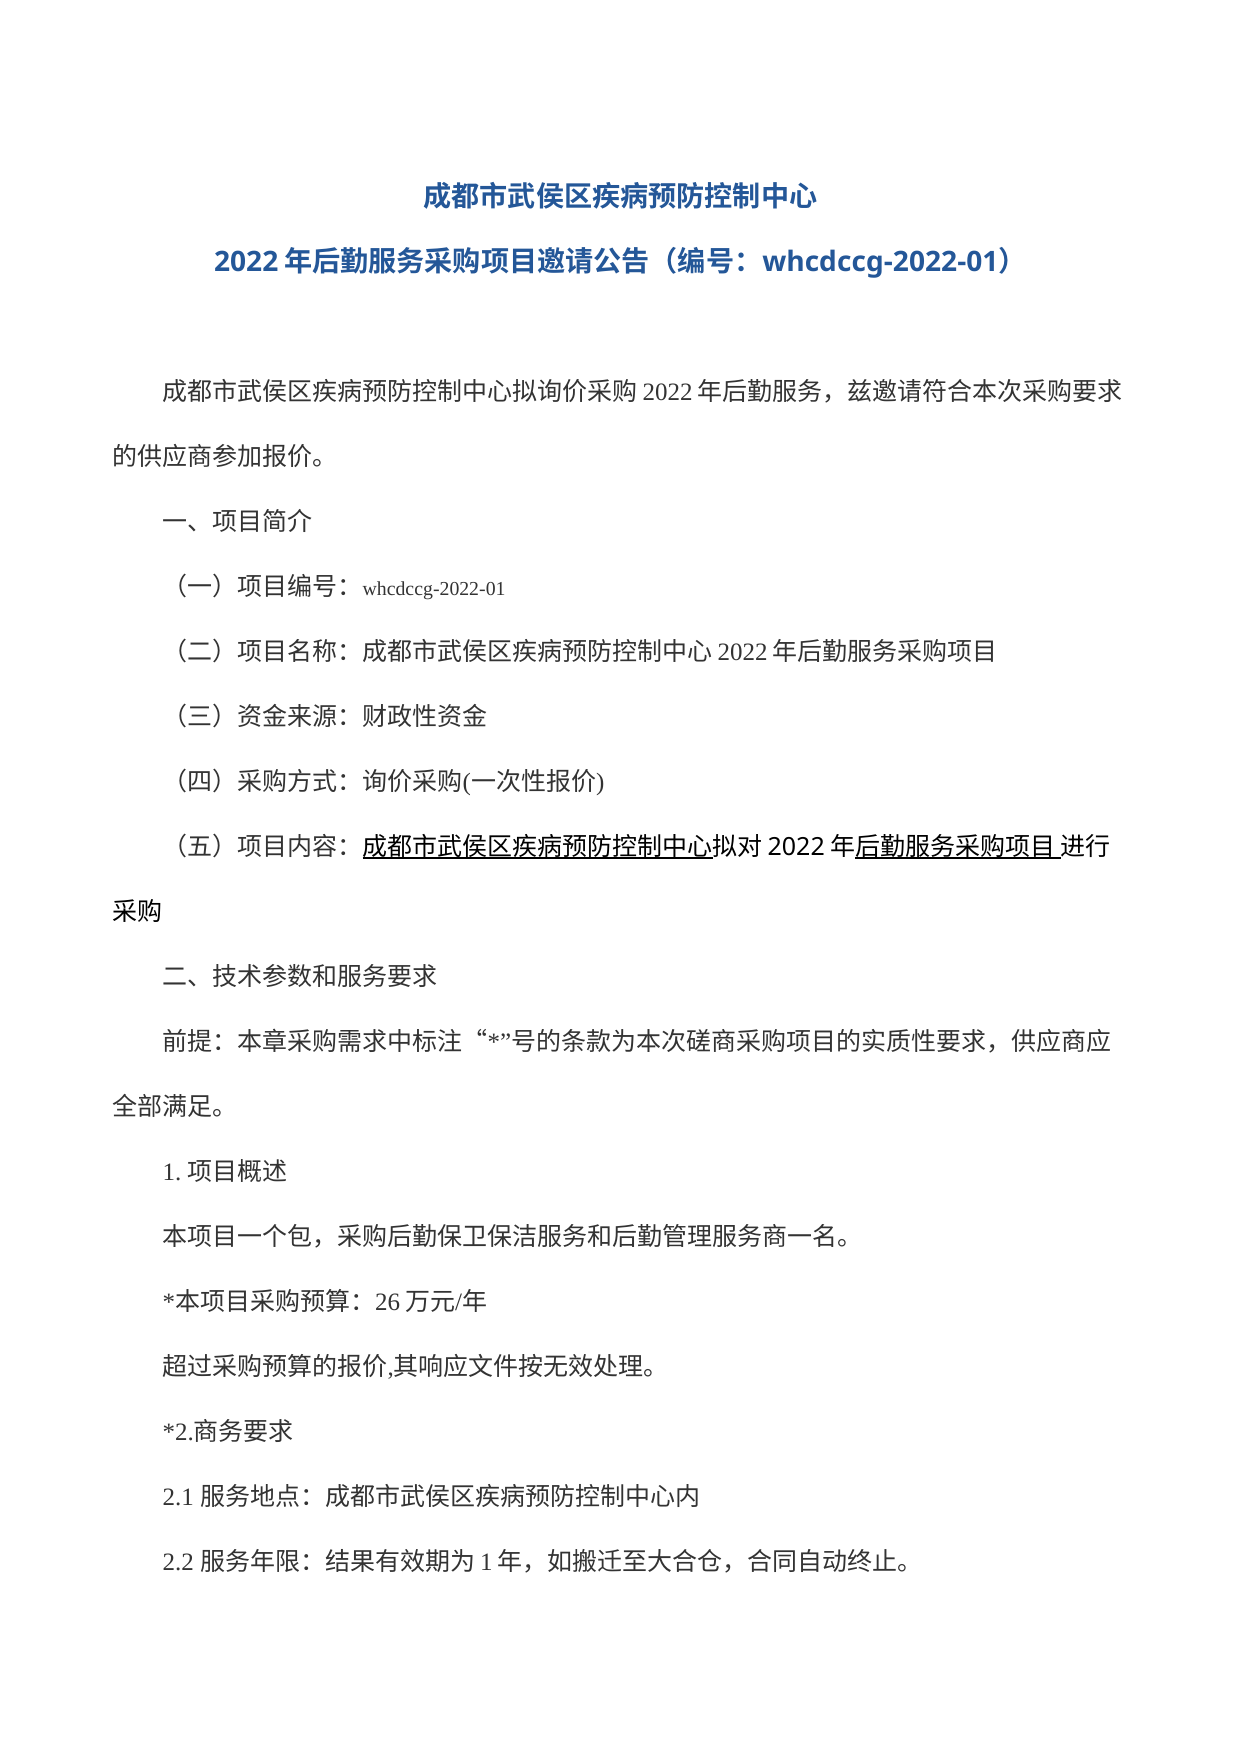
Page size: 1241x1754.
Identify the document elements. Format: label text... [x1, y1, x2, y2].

list 一、项目简介 [112, 487, 1128, 552]
list （一）项目编号：whcdccg-2022-01 [112, 552, 1128, 617]
text （四）采购方式：询价采购(一次性报价) [112, 747, 1128, 812]
list *本项目采购预算：26万元/年 [112, 1267, 1128, 1332]
list 2.1 服务地点：成都市武侯区疾病预防控制中心内 [112, 1462, 1128, 1527]
text （三）资金来源：财政性资金 [112, 682, 1128, 747]
text （五）项目内容：成都市武侯区疾病预防控制中心拟对2022年后勤服务采购项目 进行采购 [112, 812, 1128, 942]
list 前提：本章采购需求中标注“*”号的条款为本次磋商采购项目的实质性要求，供应商应全部满足。 [112, 1007, 1128, 1137]
list 1. 项目概述 [112, 1137, 1128, 1202]
list 本项目一个包，采购后勤保卫保洁服务和后勤管理服务商一名。 [112, 1202, 1128, 1267]
text （二）项目名称：成都市武侯区疾病预防控制中心2022年后勤服务采购项目 [112, 617, 1128, 682]
text 成都市武侯区疾病预防控制中心拟询价采购2022年后勤服务，兹邀请符合本次采购要求的供应商参加报价。 [112, 357, 1128, 487]
text 二、技术参数和服务要求 [112, 942, 1128, 1007]
subtitle 成都市武侯区疾病预防控制中心 [112, 162, 1128, 227]
list *2.商务要求 [112, 1397, 1128, 1462]
list 超过采购预算的报价,其响应文件按无效处理。 [112, 1332, 1128, 1397]
list 2.2 服务年限：结果有效期为1年，如搬迁至大合仓，合同自动终止。 [112, 1527, 1128, 1592]
subtitle 2022年后勤服务采购项目邀请公告（编号：whcdccg-2022-01） [112, 227, 1128, 292]
